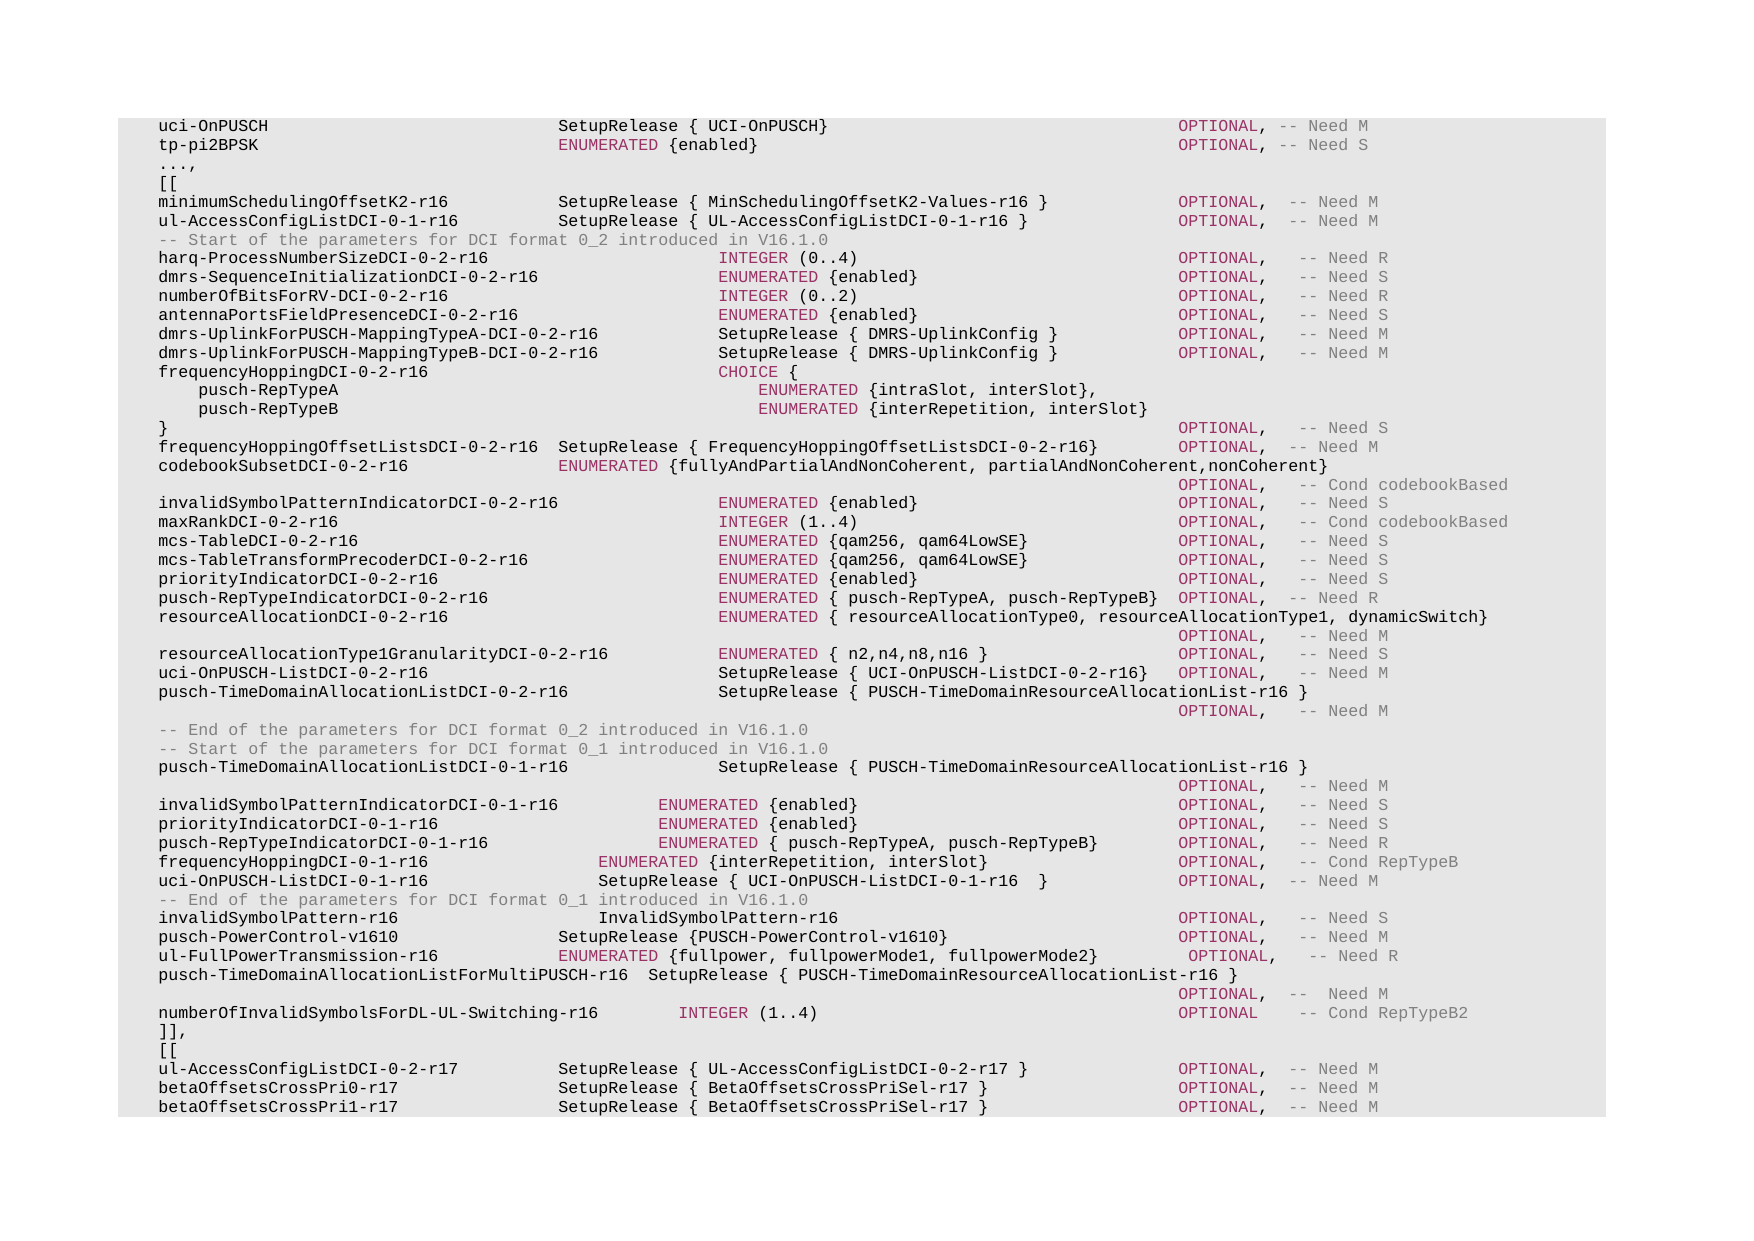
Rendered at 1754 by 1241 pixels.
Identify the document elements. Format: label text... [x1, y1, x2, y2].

text invalidSymbolPattern-r16 InvalidSymbolPattern-r16 OPTIONAL, -- Need S [118, 910, 1606, 929]
text OPTIONAL, -- Need M [118, 778, 1606, 797]
text ul-FullPowerTransmission-r16 ENUMERATED {fullpower, fullpowerMode1, fullpowerMode2} OPTIONAL, -- Need R [118, 948, 1606, 966]
text minimumSchedulingOffsetK2-r16 SetupRelease { MinSchedulingOffsetK2-Values-r16 } OPTIONAL, -- Need M [118, 193, 1606, 212]
text ]], [118, 1023, 1606, 1042]
text pusch-TimeDomainAllocationListDCI-0-2-r16 SetupRelease { PUSCH-TimeDomainResourceAllocationList-r16 } [118, 684, 1606, 702]
text uci-OnPUSCH-ListDCI-0-1-r16 SetupRelease { UCI-OnPUSCH-ListDCI-0-1-r16 } OPTIONAL, -- Need M [118, 872, 1606, 891]
text uci-OnPUSCH-ListDCI-0-2-r16 SetupRelease { UCI-OnPUSCH-ListDCI-0-2-r16} OPTIONAL, -- Need M [118, 665, 1606, 684]
text [[ [118, 174, 1606, 193]
text numberOfInvalidSymbolsForDL-UL-Switching-r16 INTEGER (1..4) OPTIONAL -- Cond RepTypeB2 [118, 1004, 1606, 1023]
text mcs-TableTransformPrecoderDCI-0-2-r16 ENUMERATED {qam256, qam64LowSE} OPTIONAL, -- Need S [118, 552, 1606, 571]
text pusch-RepTypeIndicatorDCI-0-2-r16 ENUMERATED { pusch-RepTypeA, pusch-RepTypeB} OPTIONAL, -- Need R [118, 589, 1606, 608]
text ..., [118, 156, 1606, 174]
text pusch-PowerControl-v1610 SetupRelease {PUSCH-PowerControl-v1610} OPTIONAL, -- Need M [118, 929, 1606, 948]
text dmrs-UplinkForPUSCH-MappingTypeB-DCI-0-2-r16 SetupRelease { DMRS-UplinkConfig } OPTIONAL, -- Need M [118, 344, 1606, 363]
text [[ [118, 1042, 1606, 1061]
text -- End of the parameters for DCI format 0_1 introduced in V16.1.0 [118, 891, 1606, 910]
text uci-OnPUSCH SetupRelease { UCI-OnPUSCH} OPTIONAL, -- Need M [118, 118, 1606, 137]
text frequencyHoppingDCI-0-1-r16 ENUMERATED {interRepetition, interSlot} OPTIONAL, -- Cond RepTypeB [118, 853, 1606, 872]
text -- Start of the parameters for DCI format 0_2 introduced in V16.1.0 [118, 231, 1606, 250]
text dmrs-UplinkForPUSCH-MappingTypeA-DCI-0-2-r16 SetupRelease { DMRS-UplinkConfig } OPTIONAL, -- Need M [118, 325, 1606, 344]
text tp-pi2BPSK ENUMERATED {enabled} OPTIONAL, -- Need S [118, 137, 1606, 156]
text invalidSymbolPatternIndicatorDCI-0-1-r16 ENUMERATED {enabled} OPTIONAL, -- Need S [118, 797, 1606, 816]
text -- Start of the parameters for DCI format 0_1 introduced in V16.1.0 [118, 740, 1606, 759]
text codebookSubsetDCI-0-2-r16 ENUMERATED {fullyAndPartialAndNonCoherent, partialAndNonCoherent,nonCoherent} [118, 457, 1606, 476]
text OPTIONAL, -- Need M [118, 985, 1606, 1004]
text pusch-RepTypeB ENUMERATED {interRepetition, interSlot} [118, 401, 1606, 420]
text resourceAllocationType1GranularityDCI-0-2-r16 ENUMERATED { n2,n4,n8,n16 } OPTIONAL, -- Need S [118, 646, 1606, 665]
text OPTIONAL, -- Need M [118, 702, 1606, 721]
text frequencyHoppingOffsetListsDCI-0-2-r16 SetupRelease { FrequencyHoppingOffsetListsDCI-0-2-r16} OPTIONAL, -- Need M [118, 438, 1606, 457]
text antennaPortsFieldPresenceDCI-0-2-r16 ENUMERATED {enabled} OPTIONAL, -- Need S [118, 307, 1606, 325]
text pusch-RepTypeIndicatorDCI-0-1-r16 ENUMERATED { pusch-RepTypeA, pusch-RepTypeB} OPTIONAL, -- Need R [118, 834, 1606, 853]
text pusch-TimeDomainAllocationListDCI-0-1-r16 SetupRelease { PUSCH-TimeDomainResourceAllocationList-r16 } [118, 759, 1606, 778]
text betaOffsetsCrossPri1-r17 SetupRelease { BetaOffsetsCrossPriSel-r17 } OPTIONAL, -- Need M [118, 1098, 1606, 1117]
text pusch-TimeDomainAllocationListForMultiPUSCH-r16 SetupRelease { PUSCH-TimeDomainResourceAllocationList-r16 } [118, 966, 1606, 985]
text priorityIndicatorDCI-0-2-r16 ENUMERATED {enabled} OPTIONAL, -- Need S [118, 571, 1606, 589]
text priorityIndicatorDCI-0-1-r16 ENUMERATED {enabled} OPTIONAL, -- Need S [118, 816, 1606, 834]
text maxRankDCI-0-2-r16 INTEGER (1..4) OPTIONAL, -- Cond codebookBased [118, 514, 1606, 533]
text pusch-RepTypeA ENUMERATED {intraSlot, interSlot}, [118, 382, 1606, 401]
text -- End of the parameters for DCI format 0_2 introduced in V16.1.0 [118, 721, 1606, 740]
text mcs-TableDCI-0-2-r16 ENUMERATED {qam256, qam64LowSE} OPTIONAL, -- Need S [118, 533, 1606, 552]
text numberOfBitsForRV-DCI-0-2-r16 INTEGER (0..2) OPTIONAL, -- Need R [118, 288, 1606, 307]
text frequencyHoppingDCI-0-2-r16 CHOICE { [118, 363, 1606, 382]
text OPTIONAL, -- Cond codebookBased [118, 476, 1606, 495]
text OPTIONAL, -- Need M [118, 627, 1606, 646]
text resourceAllocationDCI-0-2-r16 ENUMERATED { resourceAllocationType0, resourceAllocationType1, dynamicSwitch} [118, 608, 1606, 627]
text dmrs-SequenceInitializationDCI-0-2-r16 ENUMERATED {enabled} OPTIONAL, -- Need S [118, 269, 1606, 288]
text } OPTIONAL, -- Need S [118, 420, 1606, 438]
text betaOffsetsCrossPri0-r17 SetupRelease { BetaOffsetsCrossPriSel-r17 } OPTIONAL, -- Need M [118, 1079, 1606, 1098]
text invalidSymbolPatternIndicatorDCI-0-2-r16 ENUMERATED {enabled} OPTIONAL, -- Need S [118, 495, 1606, 514]
text ul-AccessConfigListDCI-0-2-r17 SetupRelease { UL-AccessConfigListDCI-0-2-r17 } OPTIONAL, -- Need M [118, 1061, 1606, 1079]
text harq-ProcessNumberSizeDCI-0-2-r16 INTEGER (0..4) OPTIONAL, -- Need R [118, 250, 1606, 269]
text ul-AccessConfigListDCI-0-1-r16 SetupRelease { UL-AccessConfigListDCI-0-1-r16 } OPTIONAL, -- Need M [118, 212, 1606, 231]
